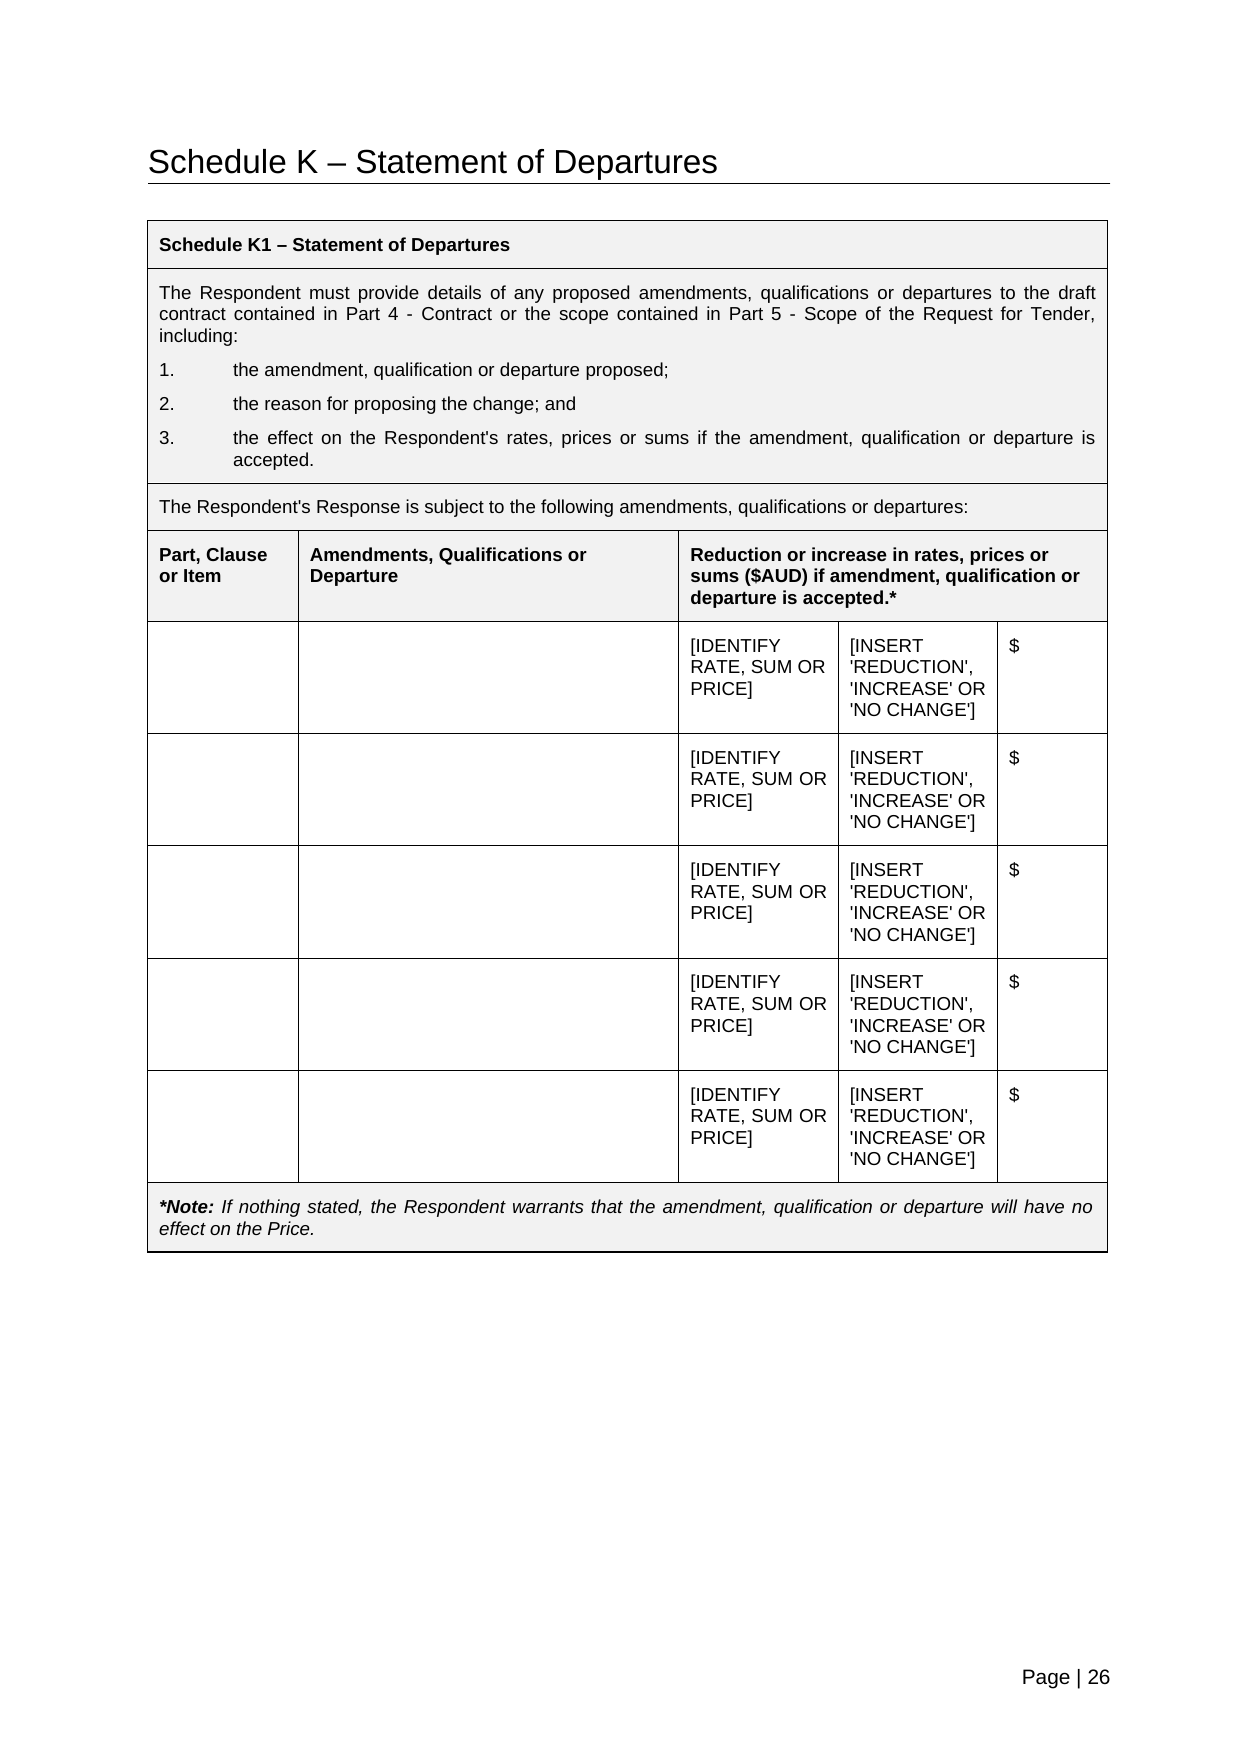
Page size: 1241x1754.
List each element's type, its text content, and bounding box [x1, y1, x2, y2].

table_cell $ [998, 959, 1107, 1070]
table_cell [IDENTIFY RATE, SUM OR PRICE] [679, 959, 838, 1070]
table_cell [299, 622, 678, 733]
table_cell $ [998, 846, 1107, 958]
table_cell [IDENTIFY RATE, SUM OR PRICE] [679, 1071, 838, 1182]
table_cell [148, 622, 298, 733]
table_cell $ [998, 734, 1107, 845]
table_cell [299, 959, 678, 1070]
table_cell [148, 1071, 298, 1182]
table_cell $ [998, 1071, 1107, 1182]
table_cell [148, 959, 298, 1070]
table_cell [299, 734, 678, 845]
table_cell [INSERT 'REDUCTION', 'INCREASE' OR 'NO CHANGE'] [839, 734, 997, 845]
table_cell Amendments, Qualifications or Departure [299, 531, 678, 621]
table_cell *Note: If nothing stated, the Respondent warrants that the amendment, qualification or departure will have no effect on the Price. [148, 1183, 1107, 1251]
table_header Schedule K1 – Statement of Departures [148, 221, 1107, 268]
table_cell [148, 846, 298, 958]
table_cell Part, Clause or Item [148, 531, 298, 621]
table_cell [148, 734, 298, 845]
table_cell [299, 1071, 678, 1182]
table_cell [INSERT 'REDUCTION', 'INCREASE' OR 'NO CHANGE'] [839, 959, 997, 1070]
table_cell [IDENTIFY RATE, SUM OR PRICE] [679, 622, 838, 733]
subtitle Schedule K – Statement of Departures [148, 142, 1110, 183]
table_cell The Respondent's Response is subject to the following amendments, qualifications or departures: [148, 484, 1107, 530]
table_cell [INSERT 'REDUCTION', 'INCREASE' OR 'NO CHANGE'] [839, 846, 997, 958]
table_cell Reduction or increase in rates, prices or sums ($AUD) if amendment, qualification or departure is accepted.* [679, 531, 1107, 621]
table_cell [INSERT 'REDUCTION', 'INCREASE' OR 'NO CHANGE'] [839, 622, 997, 733]
table_cell [IDENTIFY RATE, SUM OR PRICE] [679, 734, 838, 845]
table_cell [INSERT 'REDUCTION', 'INCREASE' OR 'NO CHANGE'] [839, 1071, 997, 1182]
table_cell [299, 846, 678, 958]
table_cell [IDENTIFY RATE, SUM OR PRICE] [679, 846, 838, 958]
table_cell $ [998, 622, 1107, 733]
table_cell The Respondent must provide details of any proposed amendments, qualifications or departures to the draft contract contained in Part 4 - Contract or the scope contained in Part 5 - Scope of the Request for Tender, including: the amendment, qualification or departure proposed; the reason for proposing the change; and the effect on the Respondent's rates, prices or sums if the amendment, qualification or departure is accepted. [148, 269, 1107, 482]
